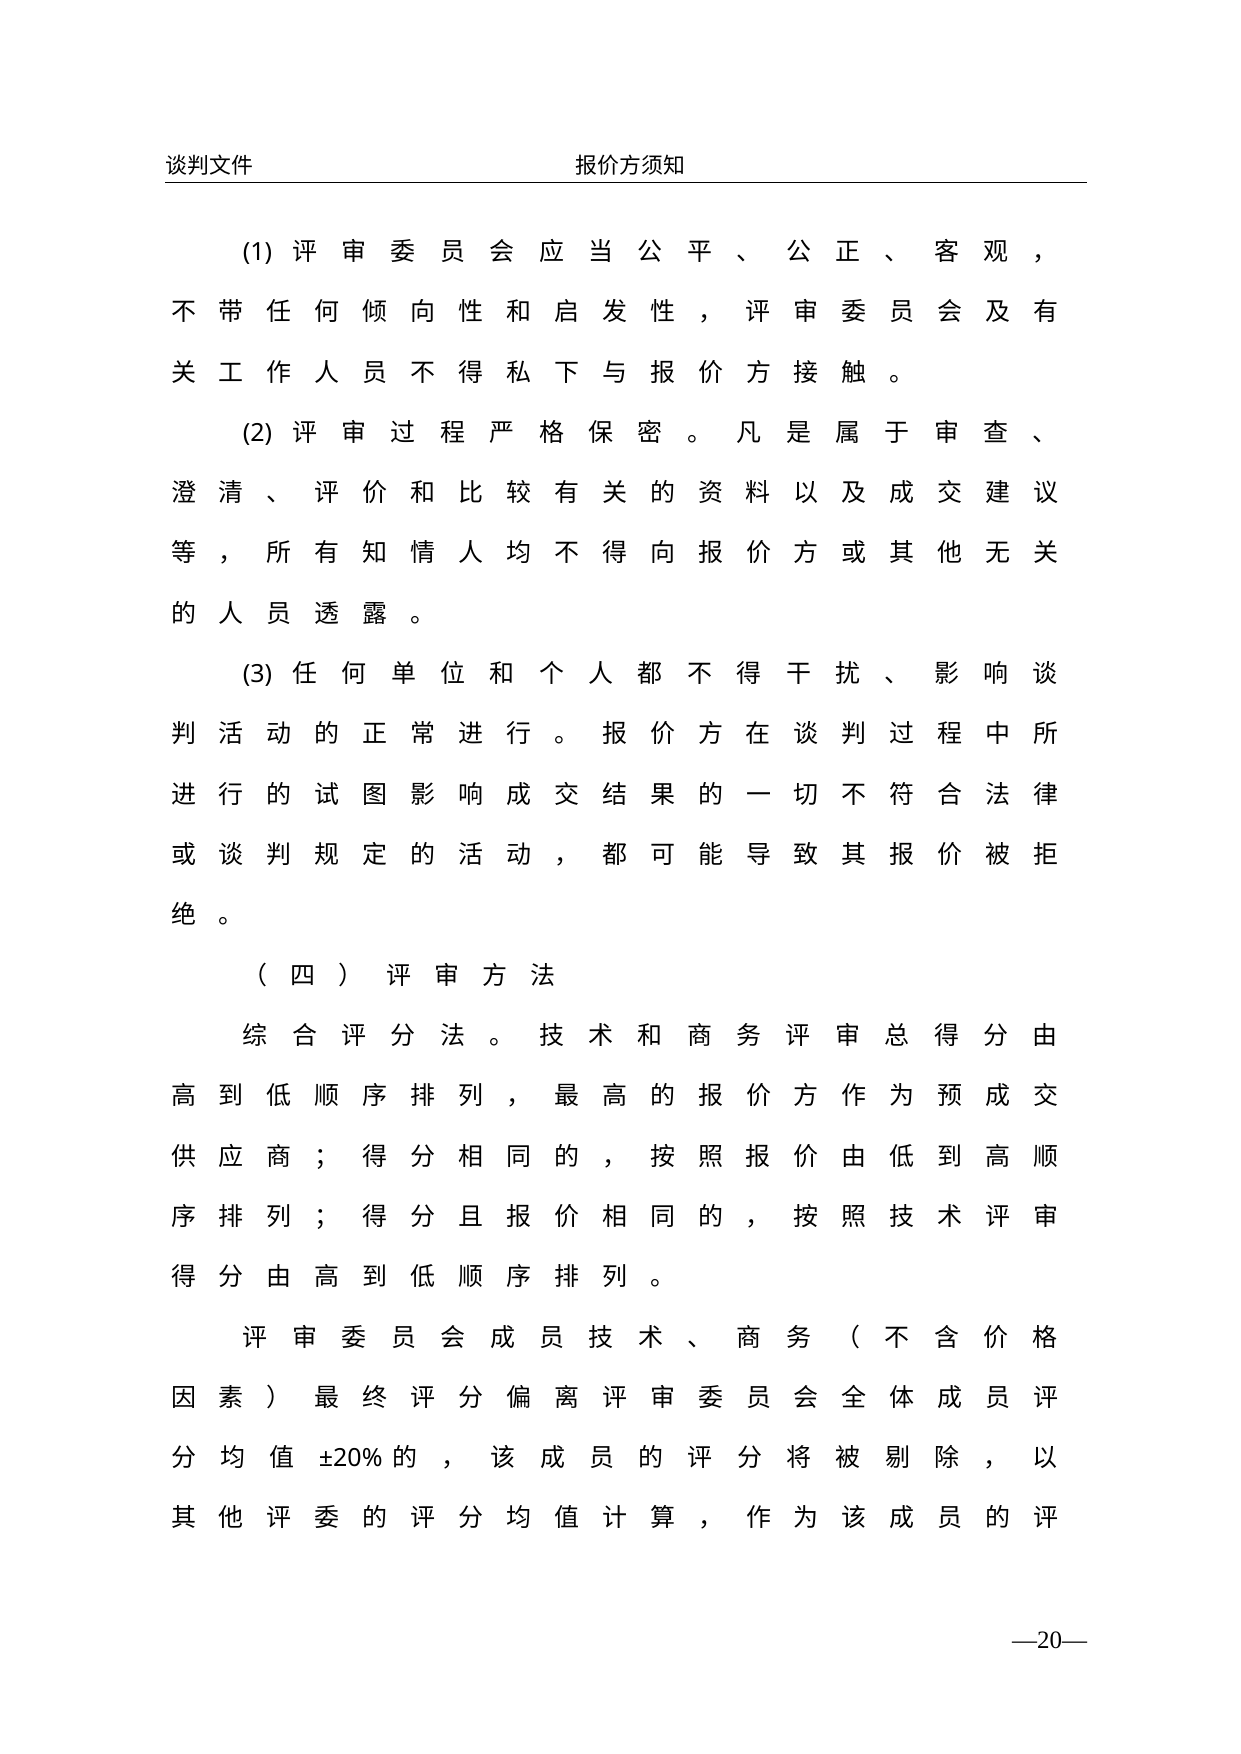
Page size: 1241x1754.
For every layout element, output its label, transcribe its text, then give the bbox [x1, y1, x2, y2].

text (3)任何单位和个人都不得干扰、影响谈判活动的正常进行。报价方在谈判过程中所进行的试图影响成交结果的一切不符合法律或谈判规定的活动，都可能导致其报价被拒绝。 [171, 642, 1081, 943]
text 综合评分法。技术和商务评审总得分由高到低顺序排列，最高的报价方作为预成交供应商；得分相同的，按照报价由低到高顺序排列；得分且报价相同的，按照技术评审得分由高到低顺序排列。 [171, 1003, 1081, 1305]
text （四）评审方法 [171, 943, 1081, 1003]
text (2)评审过程严格保密。凡是属于审查、澄清、评价和比较有关的资料以及成交建议等，所有知情人均不得向报价方或其他无关的人员透露。 [171, 400, 1081, 642]
text (1)评审委员会应当公平、公正、客观，不带任何倾向性和启发性，评审委员会及有关工作人员不得私下与报价方接触。 [171, 219, 1081, 400]
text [171, 1305, 1081, 1546]
